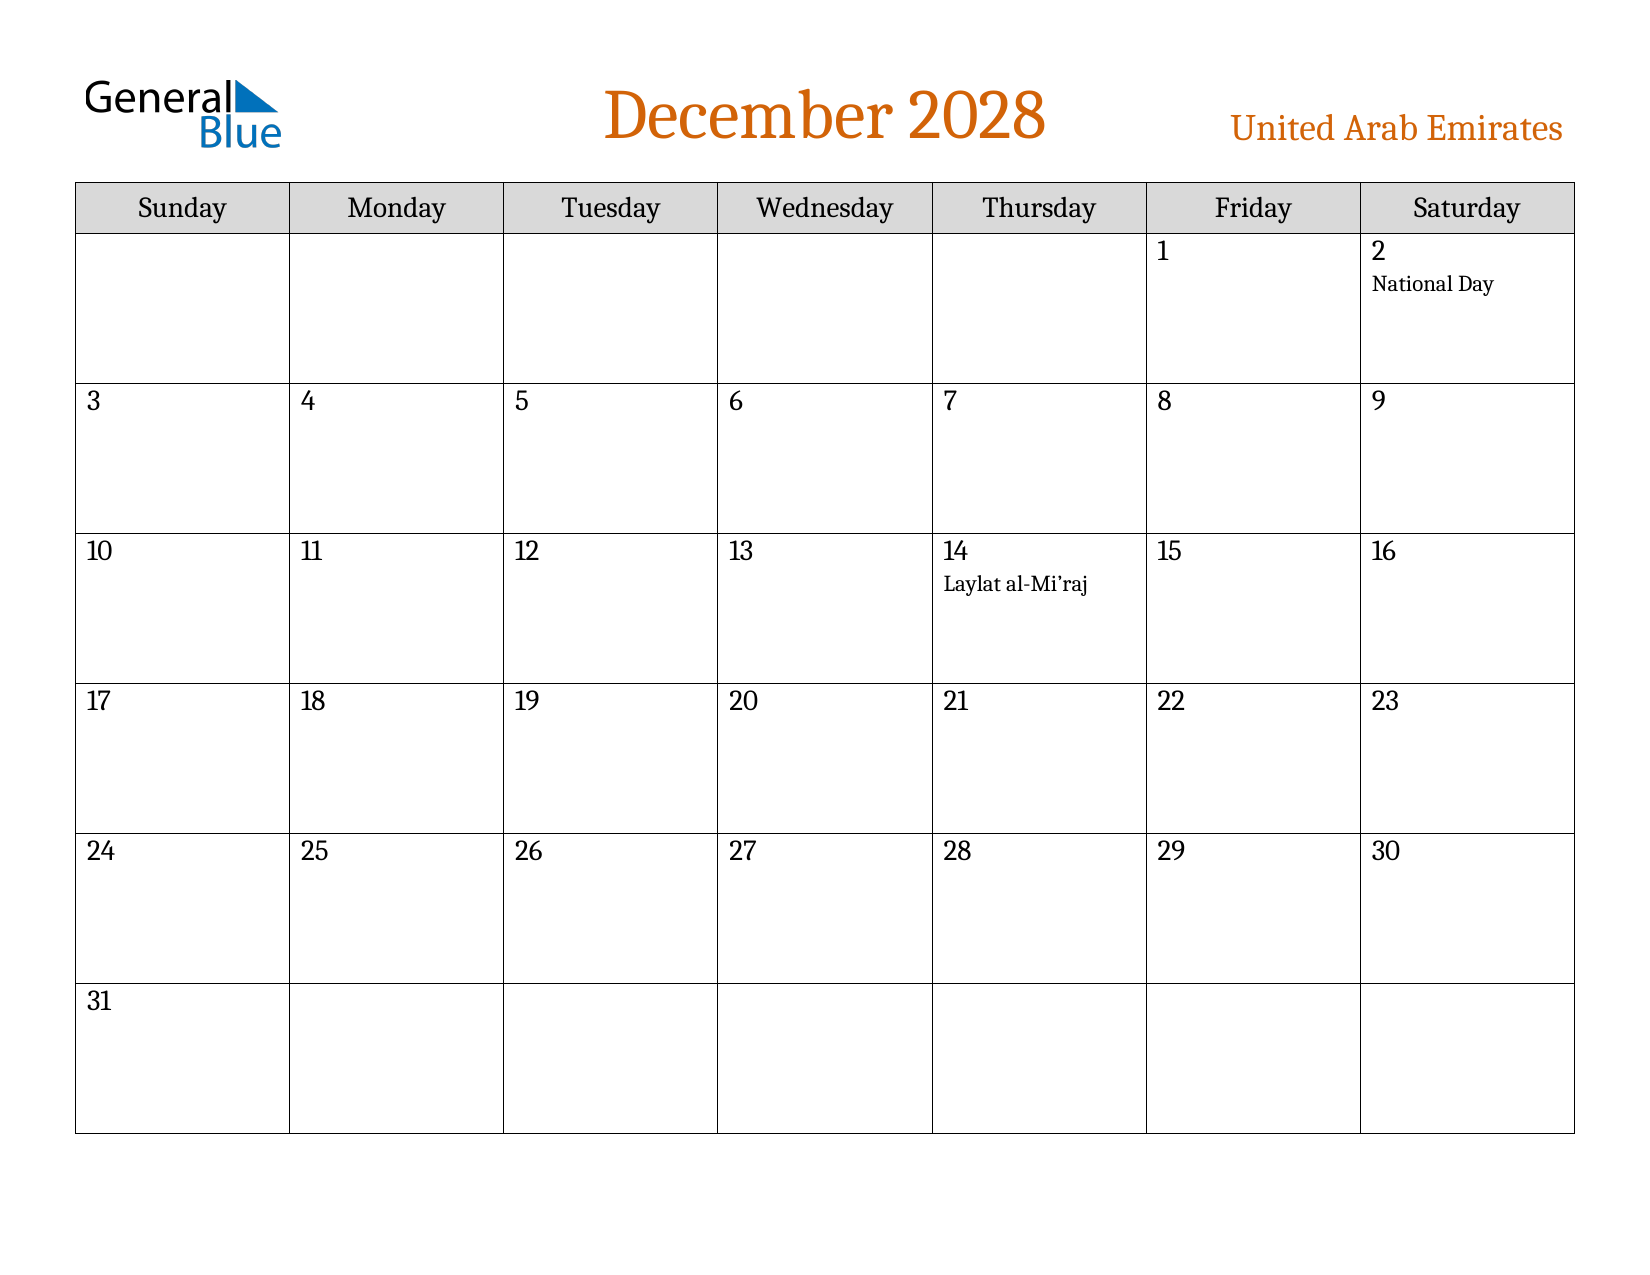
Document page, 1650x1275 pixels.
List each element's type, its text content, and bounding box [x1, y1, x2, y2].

table_cell Sunday [76, 183, 289, 233]
table_cell [290, 270, 503, 383]
table_cell [1147, 270, 1360, 383]
table_cell [504, 270, 717, 383]
table_cell [718, 270, 932, 383]
table_header December 2028 [504, 75, 1146, 182]
table_cell [1361, 870, 1574, 983]
table_cell Friday [1147, 183, 1360, 233]
table_cell National Day [1361, 270, 1574, 383]
table_cell [718, 234, 932, 270]
table_cell [504, 1020, 717, 1133]
table_cell [933, 870, 1146, 983]
table_cell [76, 234, 289, 270]
table_cell 23 [1361, 684, 1574, 720]
table_cell [718, 984, 932, 1020]
table_cell Laylat al-Mi’raj [933, 570, 1146, 683]
table_cell [933, 270, 1146, 383]
table_cell 18 [290, 684, 503, 720]
table_cell [290, 720, 503, 833]
table_cell [76, 570, 289, 683]
table_cell [1147, 870, 1360, 983]
table_cell 2 [1361, 234, 1574, 270]
table_cell 15 [1147, 534, 1360, 570]
table_cell [1147, 984, 1360, 1020]
table_cell 16 [1361, 534, 1574, 570]
table_cell 30 [1361, 834, 1574, 870]
table_cell [76, 420, 289, 533]
table_cell 10 [76, 534, 289, 570]
table_cell [933, 1020, 1146, 1133]
table_cell 28 [933, 834, 1146, 870]
table_cell 17 [76, 684, 289, 720]
table_cell [1361, 570, 1574, 683]
table_cell 21 [933, 684, 1146, 720]
table_cell Thursday [933, 183, 1146, 233]
table_cell 27 [718, 834, 932, 870]
table_cell [76, 870, 289, 983]
table_cell [76, 270, 289, 383]
table_cell [504, 870, 717, 983]
table_cell [1147, 570, 1360, 683]
table_cell [718, 570, 932, 683]
table_cell [504, 570, 717, 683]
table_cell [504, 420, 717, 533]
table_cell [718, 870, 932, 983]
table_cell 11 [290, 534, 503, 570]
table_cell [290, 1020, 503, 1133]
table_cell 4 [290, 384, 503, 420]
table_cell 19 [504, 684, 717, 720]
table_cell Tuesday [504, 183, 717, 233]
table_cell [933, 984, 1146, 1020]
table_cell 8 [1147, 384, 1360, 420]
table_cell Wednesday [718, 183, 932, 233]
table_cell 12 [504, 534, 717, 570]
table_cell 9 [1361, 384, 1574, 420]
table_cell [1361, 984, 1574, 1020]
table_cell 1 [1147, 234, 1360, 270]
table_cell Saturday [1361, 183, 1574, 233]
table_cell [933, 720, 1146, 833]
table_cell [504, 984, 717, 1020]
table_cell [1147, 420, 1360, 533]
table_cell [504, 720, 717, 833]
table_cell [718, 420, 932, 533]
table_cell 29 [1147, 834, 1360, 870]
table_cell [718, 720, 932, 833]
table_cell [1361, 1020, 1574, 1133]
table_cell [290, 870, 503, 983]
table_cell 13 [718, 534, 932, 570]
table_cell [1361, 420, 1574, 533]
picture [86, 80, 281, 148]
table_cell [76, 720, 289, 833]
table_cell Monday [290, 183, 503, 233]
table_cell 25 [290, 834, 503, 870]
table_cell [1147, 1020, 1360, 1133]
table_cell 26 [504, 834, 717, 870]
table_cell [504, 234, 717, 270]
table_cell 24 [76, 834, 289, 870]
table_cell 6 [718, 384, 932, 420]
table_cell [933, 420, 1146, 533]
table_cell [1361, 720, 1574, 833]
table_cell [933, 234, 1146, 270]
table_cell [1147, 720, 1360, 833]
table_cell 14 [933, 534, 1146, 570]
table_cell 31 [76, 984, 289, 1020]
table_cell 20 [718, 684, 932, 720]
table_header [76, 75, 503, 182]
table_cell 7 [933, 384, 1146, 420]
table_cell [290, 234, 503, 270]
table_header United Arab Emirates [1146, 75, 1574, 182]
table_cell [718, 1020, 932, 1133]
table_cell 22 [1147, 684, 1360, 720]
table_cell [290, 420, 503, 533]
table_cell 3 [76, 384, 289, 420]
table_cell [290, 984, 503, 1020]
table_cell [76, 1020, 289, 1133]
table_cell 5 [504, 384, 717, 420]
table_cell [290, 570, 503, 683]
